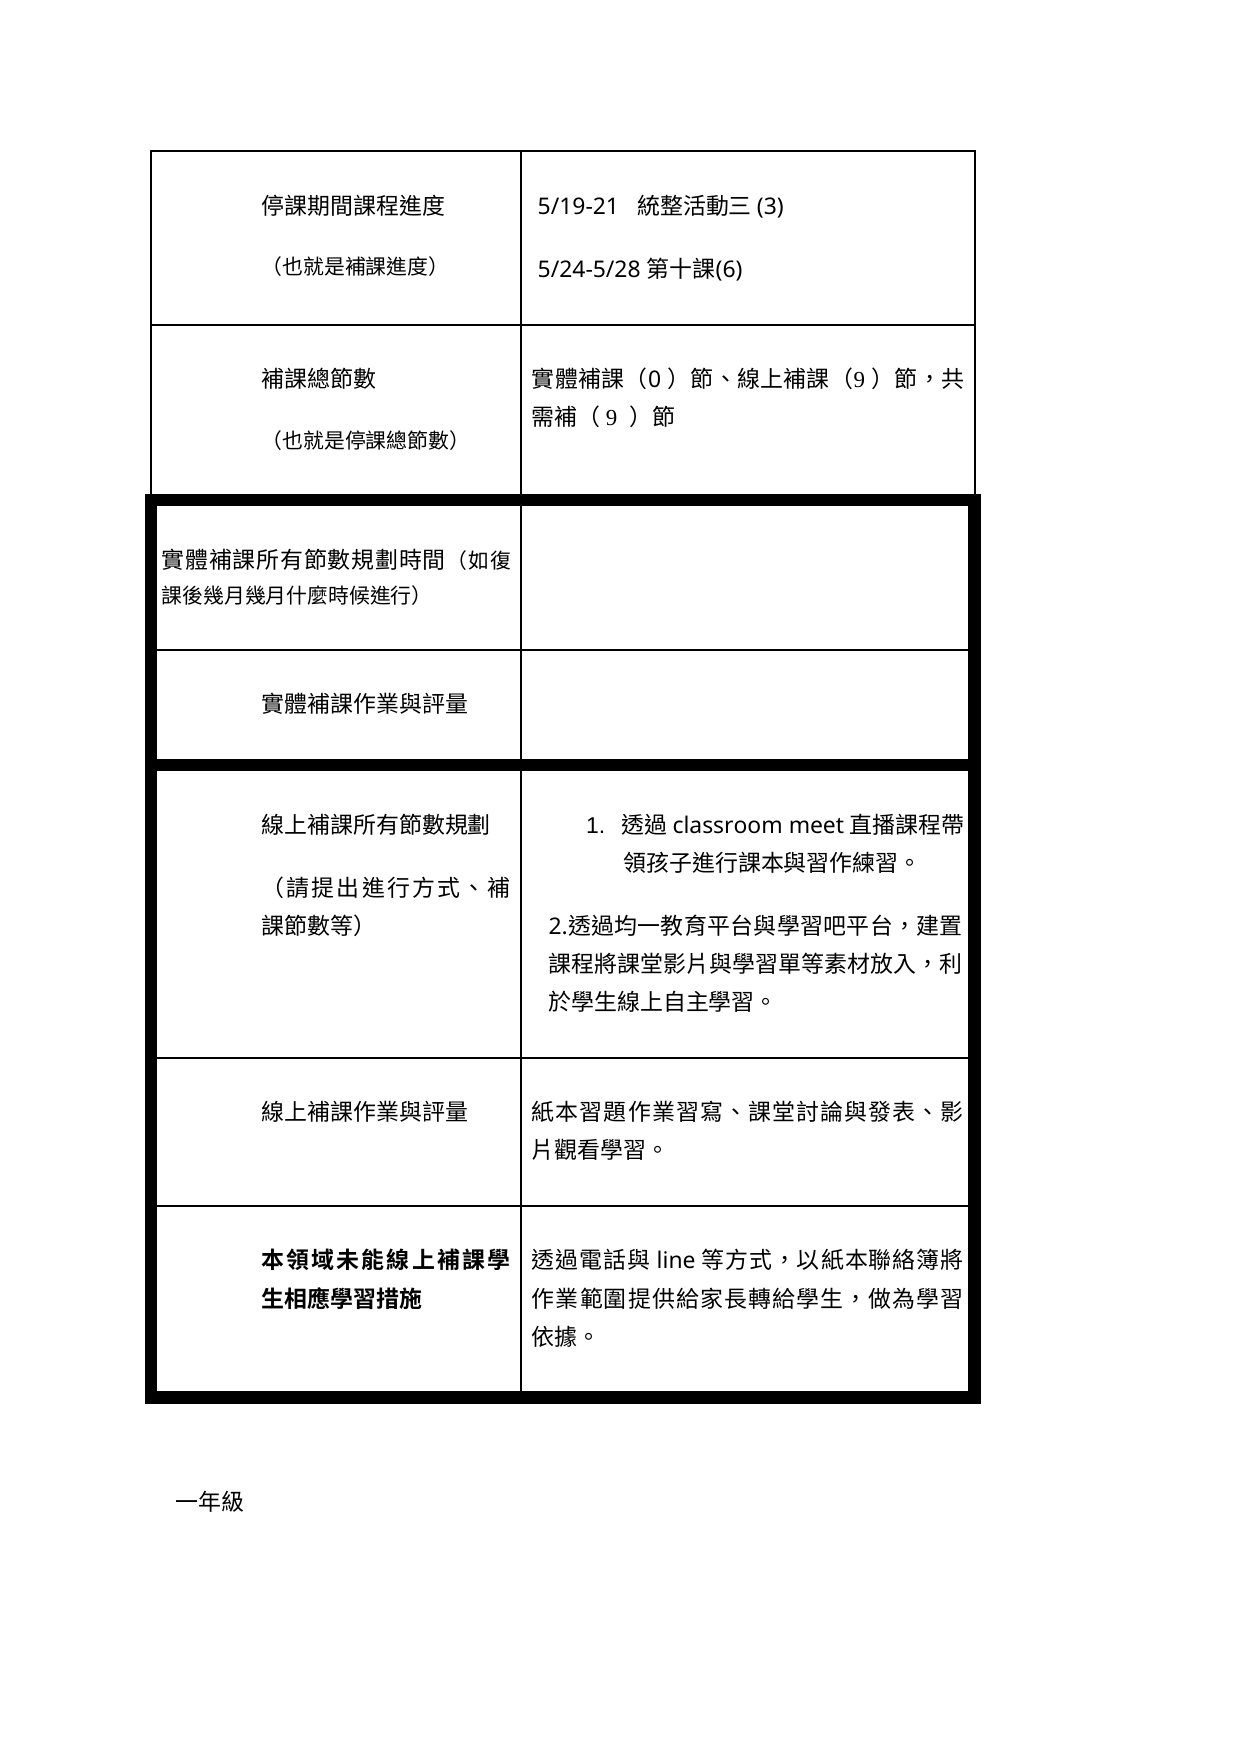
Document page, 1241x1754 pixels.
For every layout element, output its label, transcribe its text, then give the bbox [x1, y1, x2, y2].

table_cell 實體補課所有節數規劃時間（如復課後幾月幾月什麼時候進行） [157, 506, 520, 649]
table_cell [522, 651, 968, 759]
table_cell 補課總節數 （也就是停課總節數） [152, 326, 520, 493]
table_cell 1. 透過classroom meet直播課程帶領孩子進行課本與習作練習。 2.透過均一教育平台與學習吧平台，建置課程將課堂影片與學習單等素材放入，利於學生線上自主學習。 [522, 771, 968, 1057]
table_cell 紙本習題作業習寫、課堂討論與發表、影片觀看學習。 [522, 1059, 968, 1205]
table_cell 停課期間課程進度 （也就是補課進度） [152, 152, 520, 323]
table_cell 實體補課（0 ）節、線上補課（9 ）節，共需補（ 9 ）節 [522, 326, 974, 493]
table_cell 5/19-21 統整活動三 (3) 5/24-5/28 第十課(6) [522, 152, 974, 323]
text 一年級 [175, 1484, 1090, 1517]
table_cell 透過電話與line等方式，以紙本聯絡簿將作業範圍提供給家長轉給學生，做為學習依據。 [522, 1207, 968, 1391]
table_cell [522, 506, 968, 649]
table_cell 實體補課作業與評量 [157, 651, 520, 759]
table_cell 本領域未能線上補課學生相應學習措施 [157, 1207, 520, 1391]
table_cell 線上補課所有節數規劃 （請提出進行方式、補課節數等） [157, 771, 520, 1057]
table_cell 線上補課作業與評量 [157, 1059, 520, 1205]
